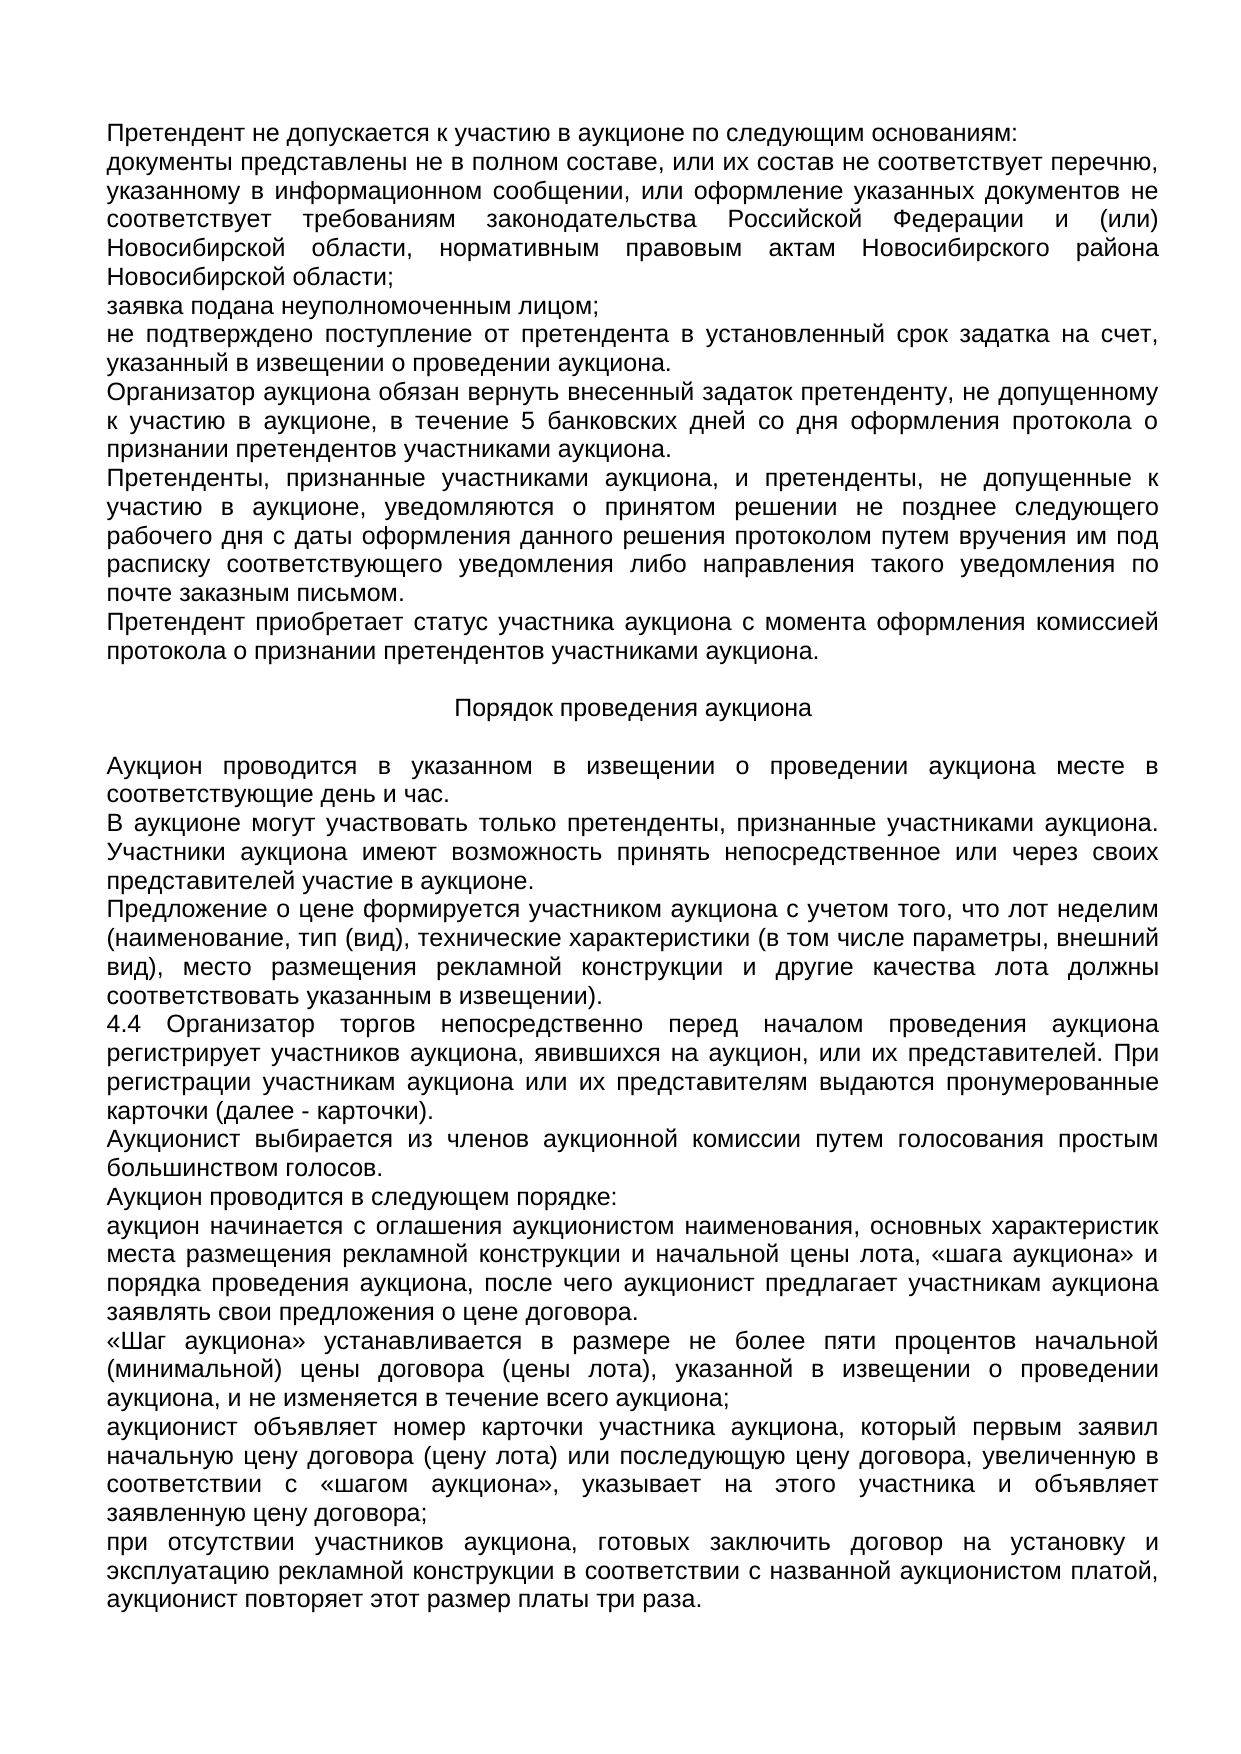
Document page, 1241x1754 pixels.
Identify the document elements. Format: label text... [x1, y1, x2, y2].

text Предложение о цене формируется участником аукциона с учетом того, что лот неделим (наименование, тип (вид), технические характеристики (в том числе параметры, внешний вид), место размещения рекламной конструкции и другие качества лота должны соответствовать указанным в извещении). [106, 894, 1160, 1009]
text «Шаг аукциона» устанавливается в размере не более пяти процентов начальной (минимальной) цены договора (цены лота), указанной в извещении о проведении аукциона, и не изменяется в течение всего аукциона; [106, 1326, 1160, 1412]
text Организатор аукциона обязан вернуть внесенный задаток претенденту, не допущенному к участию в аукционе, в течение 5 банковских дней со дня оформления протокола о признании претендентов участниками аукциона. [106, 377, 1160, 463]
text Аукционист выбирается из членов аукционной комиссии путем голосования простым большинством голосов. [106, 1124, 1160, 1182]
text не подтверждено поступление от претендента в установленный срок задатка на счет, указанный в извещении о проведении аукциона. [106, 319, 1160, 377]
text Претенденты, признанные участниками аукциона, и претенденты, не допущенные к участию в аукционе, уведомляются о принятом решении не позднее следующего рабочего дня с даты оформления данного решения протоколом путем вручения им под расписку соответствующего уведомления либо направления такого уведомления по почте заказным письмом. [106, 463, 1160, 607]
text аукционист объявляет номер карточки участника аукциона, который первым заявил начальную цену договора (цену лота) или последующую цену договора, увеличенную в соответствии с «шагом аукциона», указывает на этого участника и объявляет заявленную цену договора; [106, 1412, 1160, 1527]
text Порядок проведения аукциона [106, 693, 1160, 722]
text Претендент не допускается к участию в аукционе по следующим основаниям: [106, 118, 1160, 147]
text документы представлены не в полном составе, или их состав не соответствует перечню, указанному в информационном сообщении, или оформление указанных документов не соответствует требованиям законодательства Российской Федерации и (или) Новосибирской области, нормативным правовым актам Новосибирского района Новосибирской области; [106, 147, 1160, 291]
text Претендент приобретает статус участника аукциона с момента оформления комиссией протокола о признании претендентов участниками аукциона. [106, 607, 1160, 664]
text Аукцион проводится в указанном в извещении о проведении аукциона месте в соответствующие день и час. [106, 751, 1160, 808]
text Аукцион проводится в следующем порядке: [106, 1182, 1160, 1211]
text 4.4 Организатор торгов непосредственно перед началом проведения аукциона регистрирует участников аукциона, явившихся на аукцион, или их представителей. При регистрации участникам аукциона или их представителям выдаются пронумерованные карточки (далее - карточки). [106, 1009, 1160, 1124]
text В аукционе могут участвовать только претенденты, признанные участниками аукциона. Участники аукциона имеют возможность принять непосредственное или через своих представителей участие в аукционе. [106, 808, 1160, 894]
text при отсутствии участников аукциона, готовых заключить договор на установку и эксплуатацию рекламной конструкции в соответствии с названной аукционистом платой, аукционист повторяет этот размер платы три раза. [106, 1527, 1160, 1613]
text аукцион начинается с оглашения аукционистом наименования, основных характеристик места размещения рекламной конструкции и начальной цены лота, «шага аукциона» и порядка проведения аукциона, после чего аукционист предлагает участникам аукциона заявлять свои предложения о цене договора. [106, 1211, 1160, 1326]
text заявка подана неуполномоченным лицом; [106, 291, 1160, 319]
